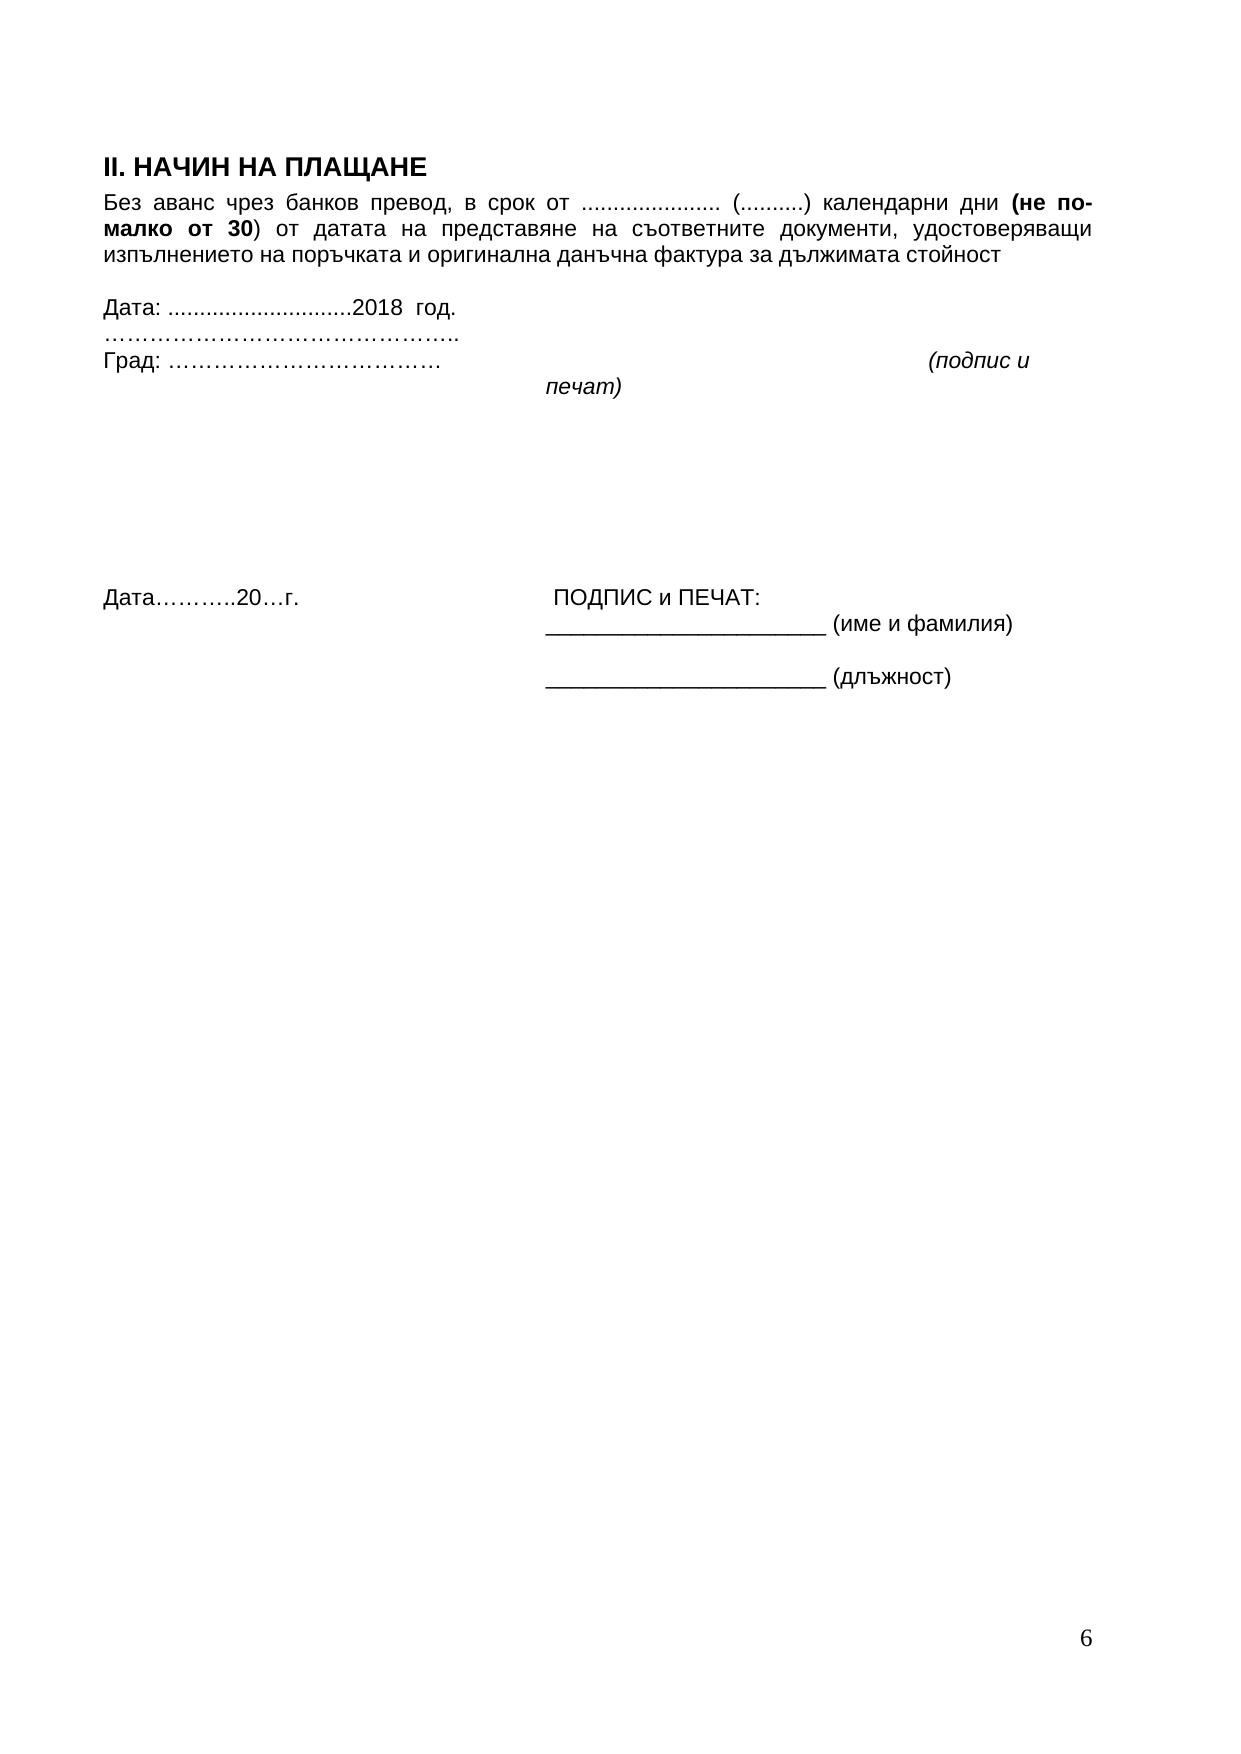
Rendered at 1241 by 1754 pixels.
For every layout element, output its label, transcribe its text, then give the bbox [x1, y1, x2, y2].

text Без аванс чрез банков превод, в срок от ...................... (..........) календарни дни (не по-малко от 30) от датата на представяне на съответните документи, удостоверяващи изпълнението на поръчката и оригинална данъчна фактура за дължимата стойност [103, 188, 1093, 267]
text Дата: .............................2018 год. ……………………………………….. [103, 294, 1093, 347]
text ______________________ (име и фамилия) [472, 610, 1093, 636]
text ______________________ (длъжност) [472, 663, 1093, 689]
subtitle ІІ. НАЧИН НА ПЛАЩАНЕ [103, 151, 1093, 182]
text Дата………..20…г. ПОДПИС и ПЕЧАТ: [103, 584, 1093, 610]
text Град: ……………………………… (подпис и печат) [103, 347, 1093, 399]
